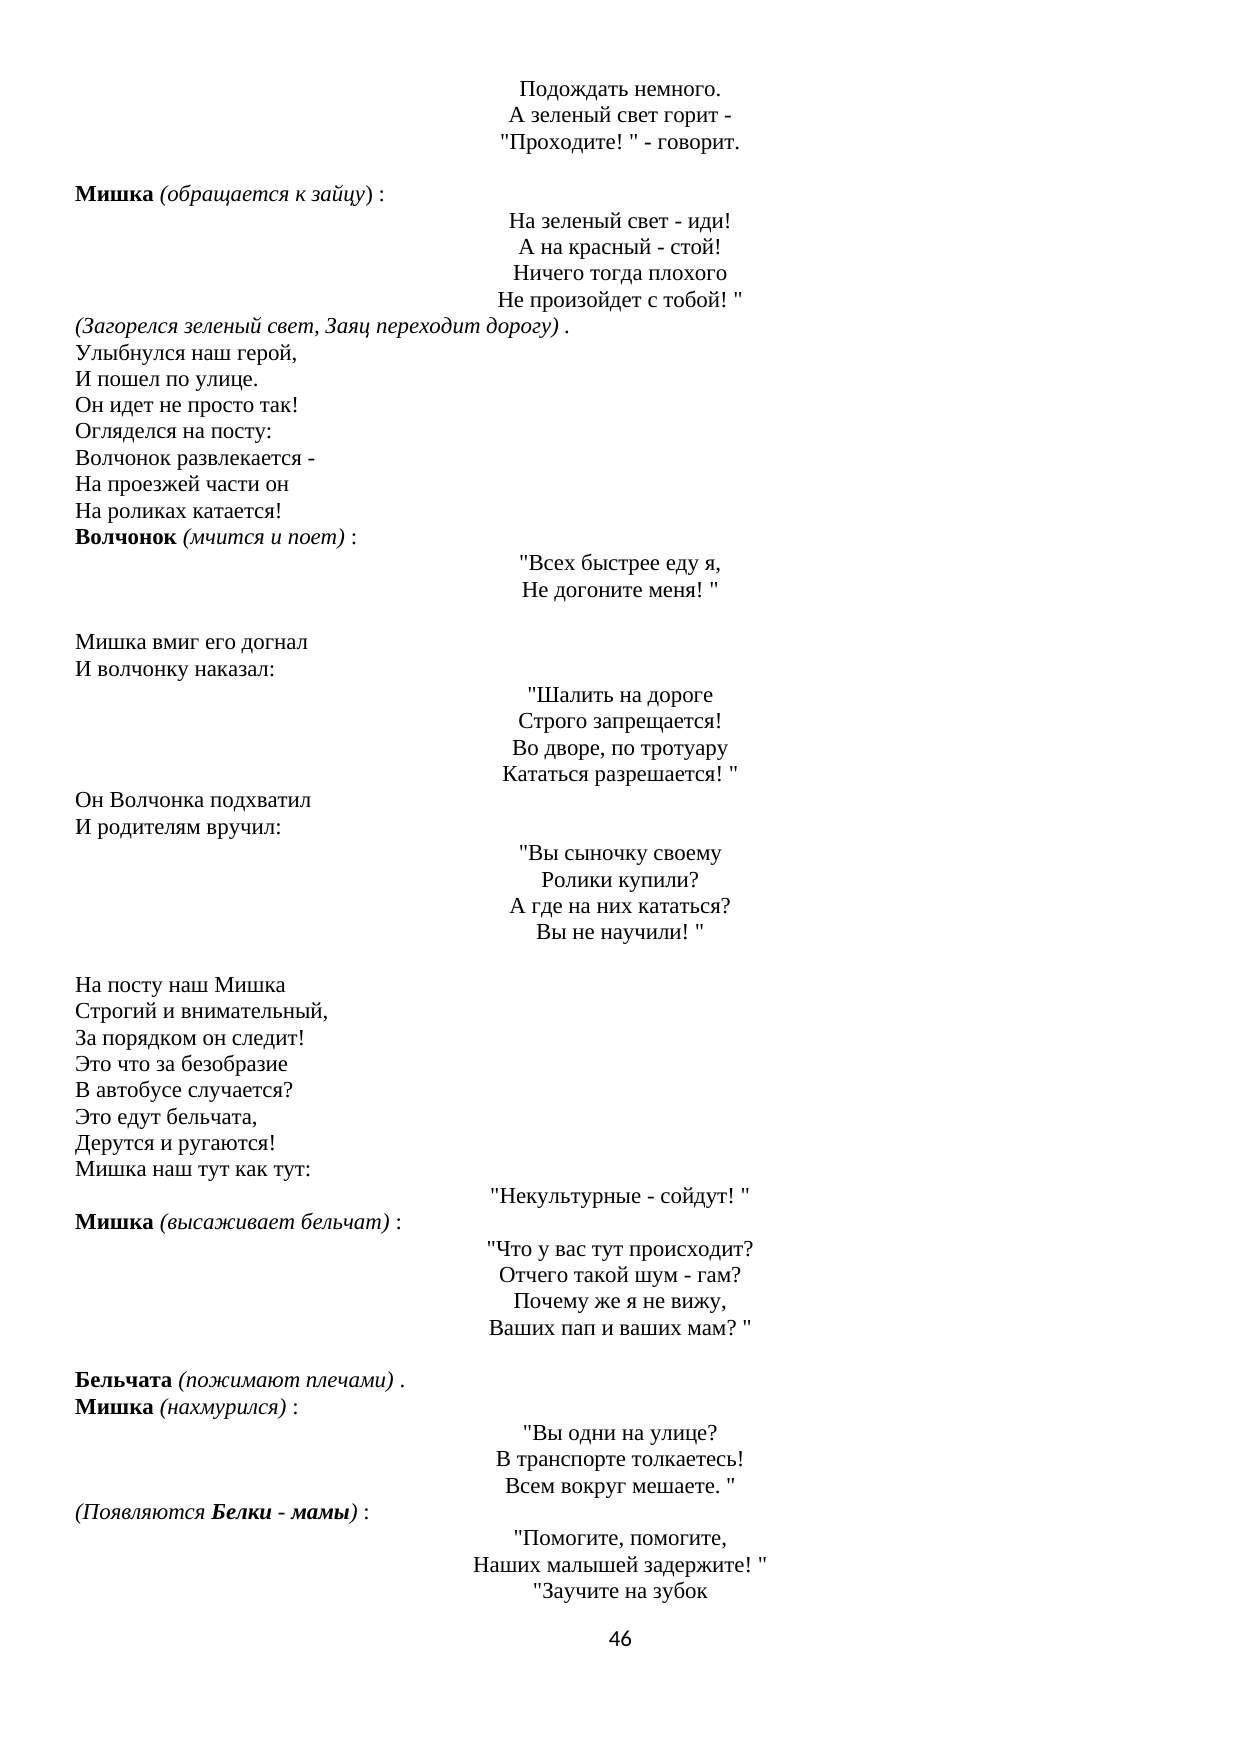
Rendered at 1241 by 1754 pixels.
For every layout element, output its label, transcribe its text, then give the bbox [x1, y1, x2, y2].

text В автобусе случается? [75, 1076, 1165, 1103]
text Не произойдет с тобой! " [75, 286, 1165, 312]
text На роликах катается! [75, 497, 1165, 523]
text "Некультурные - сойдут! " [75, 1182, 1165, 1208]
text И пошел по улице. [75, 365, 1165, 391]
text Мишка вмиг его догнал [75, 628, 1165, 655]
text Это едут бельчата, [75, 1103, 1165, 1129]
text (Загорелся зеленый свет, Заяц переходит дорогу) . [75, 312, 1165, 338]
text В транспорте толкаетесь! [75, 1445, 1165, 1472]
text Улыбнулся наш герой, [75, 338, 1165, 365]
text Мишка (нахмурился) : [75, 1393, 1165, 1419]
text А где на них кататься? [75, 892, 1165, 918]
text Строго запрещается! [75, 707, 1165, 734]
text Мишка (высаживает бельчат) : [75, 1208, 1165, 1234]
text "Всех быстрее еду я, [75, 549, 1165, 576]
text И родителям вручил: [75, 813, 1165, 839]
text (Появляются Белки - мамы) : [75, 1498, 1165, 1524]
text Он Волчонка подхватил [75, 787, 1165, 813]
text Вы не научили! " [75, 918, 1165, 945]
text Ничего тогда плохого [75, 259, 1165, 286]
text Ваших пап и ваших мам? " [75, 1314, 1165, 1340]
text Ролики купили? [75, 866, 1165, 892]
text Строгий и внимательный, [75, 997, 1165, 1024]
text Волчонок развлекается - [75, 444, 1165, 470]
text Это что за безобразие [75, 1050, 1165, 1076]
text "Помогите, помогите, [75, 1524, 1165, 1551]
text Во дворе, по тротуару [75, 734, 1165, 760]
text Мишка наш тут как тут: [75, 1156, 1165, 1182]
text Он идет не просто так! [75, 391, 1165, 418]
text "Шалить на дороге [75, 681, 1165, 707]
text Всем вокруг мешаете. " [75, 1472, 1165, 1498]
text На посту наш Мишка [75, 971, 1165, 997]
text А зеленый свет горит - [75, 101, 1165, 128]
text "Вы одни на улице? [75, 1419, 1165, 1445]
text Наших малышей задержите! " [75, 1551, 1165, 1577]
text Огляделся на посту: [75, 418, 1165, 444]
text Почему же я не вижу, [75, 1287, 1165, 1314]
text За порядком он следит! [75, 1024, 1165, 1050]
text Не догоните меня! " [75, 576, 1165, 602]
text На проезжей части он [75, 470, 1165, 497]
text "Проходите! " - говорит. [75, 128, 1165, 154]
text Бельчата (пожимают плечами) . [75, 1366, 1165, 1393]
text "Заучите на зубок [75, 1577, 1165, 1603]
text На зеленый свет - иди! [75, 207, 1165, 233]
text И волчонку наказал: [75, 655, 1165, 681]
text Волчонок (мчится и поет) : [75, 523, 1165, 549]
text Кататься разрешается! " [75, 760, 1165, 787]
text Подождать немного. [75, 75, 1165, 101]
text Мишка (обращается к зайцу) : [75, 180, 1165, 207]
text "Вы сыночку своему [75, 839, 1165, 866]
text "Что у вас тут происходит? [75, 1234, 1165, 1261]
text Дерутся и ругаются! [75, 1129, 1165, 1156]
text Отчего такой шум - гам? [75, 1261, 1165, 1287]
text А на красный - стой! [75, 233, 1165, 259]
